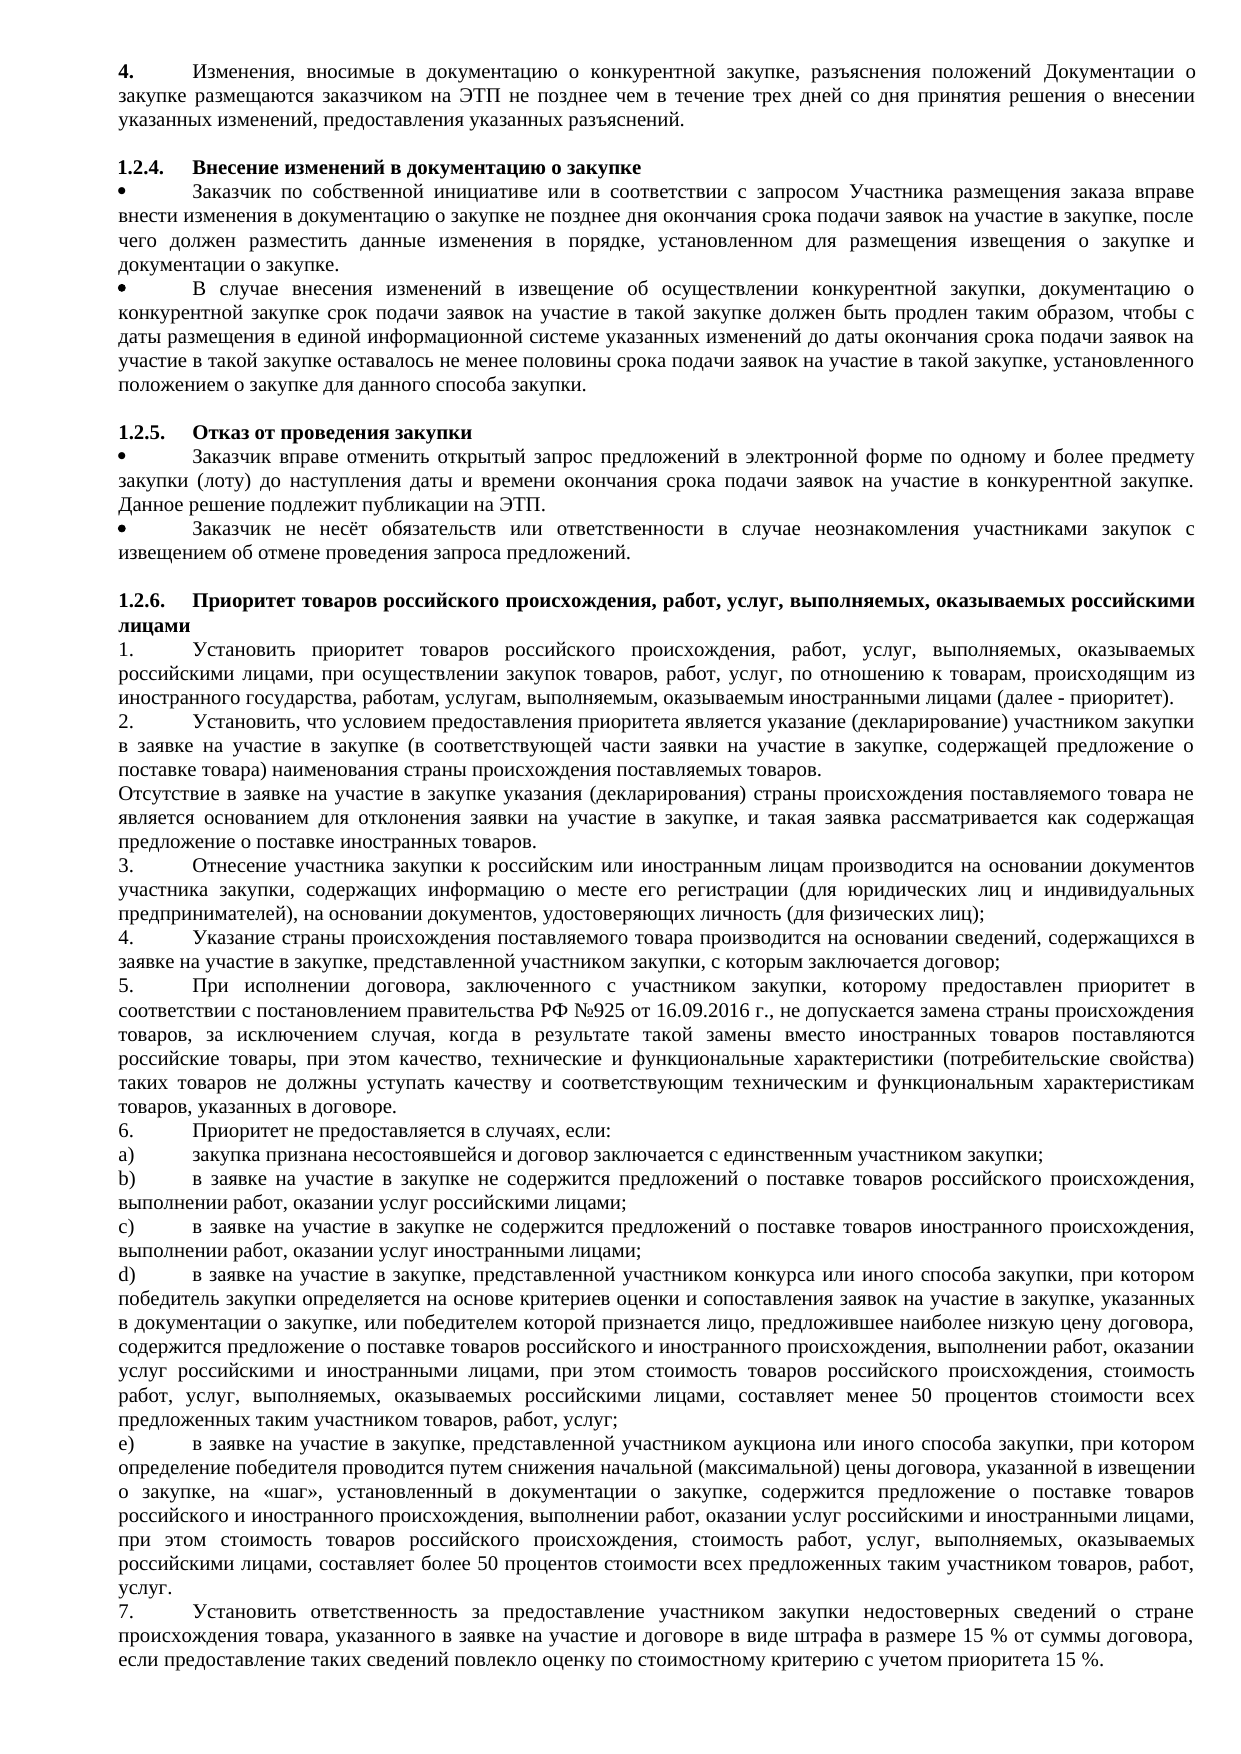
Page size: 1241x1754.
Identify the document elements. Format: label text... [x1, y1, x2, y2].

list в заявке на участие в закупке не содержится предложений о поставке товаров российского происхождения, выполнении работ, оказании услуг российскими лицами; [118, 1166, 1196, 1214]
list Установить приоритет товаров российского происхождения, работ, услуг, выполняемых, оказываемых российскими лицами, при осуществлении закупок товаров, работ, услуг, по отношению к товарам, происходящим из иностранного государства, работам, услугам, выполняемым, оказываемым иностранными лицами (далее - приоритет). [118, 637, 1196, 709]
list закупка признана несостоявшейся и договор заключается с единственным участником закупки; [118, 1142, 1196, 1166]
list В случае внесения изменений в извещение об осуществлении конкурентной закупки, документацию о конкурентной закупке срок подачи заявок на участие в такой закупке должен быть продлен таким образом, чтобы с даты размещения в единой информационной системе указанных изменений до даты окончания срока подачи заявок на участие в такой закупке оставалось не менее половины срока подачи заявок на участие в такой закупке, установленного положением о закупке для данного способа закупки. [118, 276, 1196, 396]
list в заявке на участие в закупке, представленной участником аукциона или иного способа закупки, при котором определение победителя проводится путем снижения начальной (максимальной) цены договора, указанной в извещении о закупке, на «шаг», установленный в документации о закупке, содержится предложение о поставке товаров российского и иностранного происхождения, выполнении работ, оказании услуг российскими и иностранными лицами, при этом стоимость товаров российского происхождения, стоимость работ, услуг, выполняемых, оказываемых российскими лицами, составляет более 50 процентов стоимости всех предложенных таким участником товаров, работ, услуг. [118, 1431, 1196, 1599]
list Отказ от проведения закупки [118, 420, 1196, 444]
list Установить ответственность за предоставление участником закупки недостоверных сведений о стране происхождения товара, указанного в заявке на участие и договоре в виде штрафа в размере 15 % от суммы договора, если предоставление таких сведений повлекло оценку по стоимостному критерию с учетом приоритета 15 %. [118, 1599, 1196, 1671]
list Приоритет товаров российского происхождения, работ, услуг, выполняемых, оказываемых российскими лицами [118, 588, 1196, 637]
list Установить, что условием предоставления приоритета является указание (декларирование) участником закупки в заявке на участие в закупке (в соответствующей части заявки на участие в закупке, содержащей предложение о поставке товара) наименования страны происхождения поставляемых товаров. [118, 709, 1196, 781]
text Отсутствие в заявке на участие в закупке указания (декларирования) страны происхождения поставляемого товара не является основанием для отклонения заявки на участие в закупке, и такая заявка рассматривается как содержащая предложение о поставке иностранных товаров. [118, 781, 1196, 853]
list Указание страны происхождения поставляемого товара производится на основании сведений, содержащихся в заявке на участие в закупке, представленной участником закупки, с которым заключается договор; [118, 925, 1196, 973]
list Заказчик по собственной инициативе или в соответствии с запросом Участника размещения заказа вправе внести изменения в документацию о закупке не позднее дня окончания срока подачи заявок на участие в закупке, после чего должен разместить данные изменения в порядке, установленном для размещения извещения о закупке и документации о закупке. [118, 179, 1196, 276]
list Заказчик не несёт обязательств или ответственности в случае неознакомления участниками закупок с извещением об отмене проведения запроса предложений. [118, 516, 1196, 564]
list Внесение изменений в документацию о закупке [117, 155, 1196, 179]
list Заказчик вправе отменить открытый запрос предложений в электронной форме по одному и более предмету закупки (лоту) до наступления даты и времени окончания срока подачи заявок на участие в конкурентной закупке. Данное решение подлежит публикации на ЭТП. [118, 444, 1196, 516]
list в заявке на участие в закупке не содержится предложений о поставке товаров иностранного происхождения, выполнении работ, оказании услуг иностранными лицами; [118, 1214, 1196, 1262]
list Изменения, вносимые в документацию о конкурентной закупке, разъяснения положений Документации о закупке размещаются заказчиком на ЭТП не позднее чем в течение трех дней со дня принятия решения о внесении указанных изменений, предоставления указанных разъяснений. [118, 59, 1196, 131]
list в заявке на участие в закупке, представленной участником конкурса или иного способа закупки, при котором победитель закупки определяется на основе критериев оценки и сопоставления заявок на участие в закупке, указанных в документации о закупке, или победителем которой признается лицо, предложившее наиболее низкую цену договора, содержится предложение о поставке товаров российского и иностранного происхождения, выполнении работ, оказании услуг российскими и иностранными лицами, при этом стоимость товаров российского происхождения, стоимость работ, услуг, выполняемых, оказываемых российскими лицами, составляет менее 50 процентов стоимости всех предложенных таким участником товаров, работ, услуг; [118, 1262, 1196, 1431]
list Отнесение участника закупки к российским или иностранным лицам производится на основании документов участника закупки, содержащих информацию о месте его регистрации (для юридических лиц и индивидуальных предпринимателей), на основании документов, удостоверяющих личность (для физических лиц); [118, 853, 1196, 925]
list При исполнении договора, заключенного с участником закупки, которому предоставлен приоритет в соответствии с постановлением правительства РФ №925 от 16.09.2016 г., не допускается замена страны происхождения товаров, за исключением случая, когда в результате такой замены вместо иностранных товаров поставляются российские товары, при этом качество, технические и функциональные характеристики (потребительские свойства) таких товаров не должны уступать качеству и соответствующим техническим и функциональным характеристикам товаров, указанных в договоре. [118, 973, 1196, 1118]
list Приоритет не предоставляется в случаях, если: [118, 1118, 1196, 1142]
